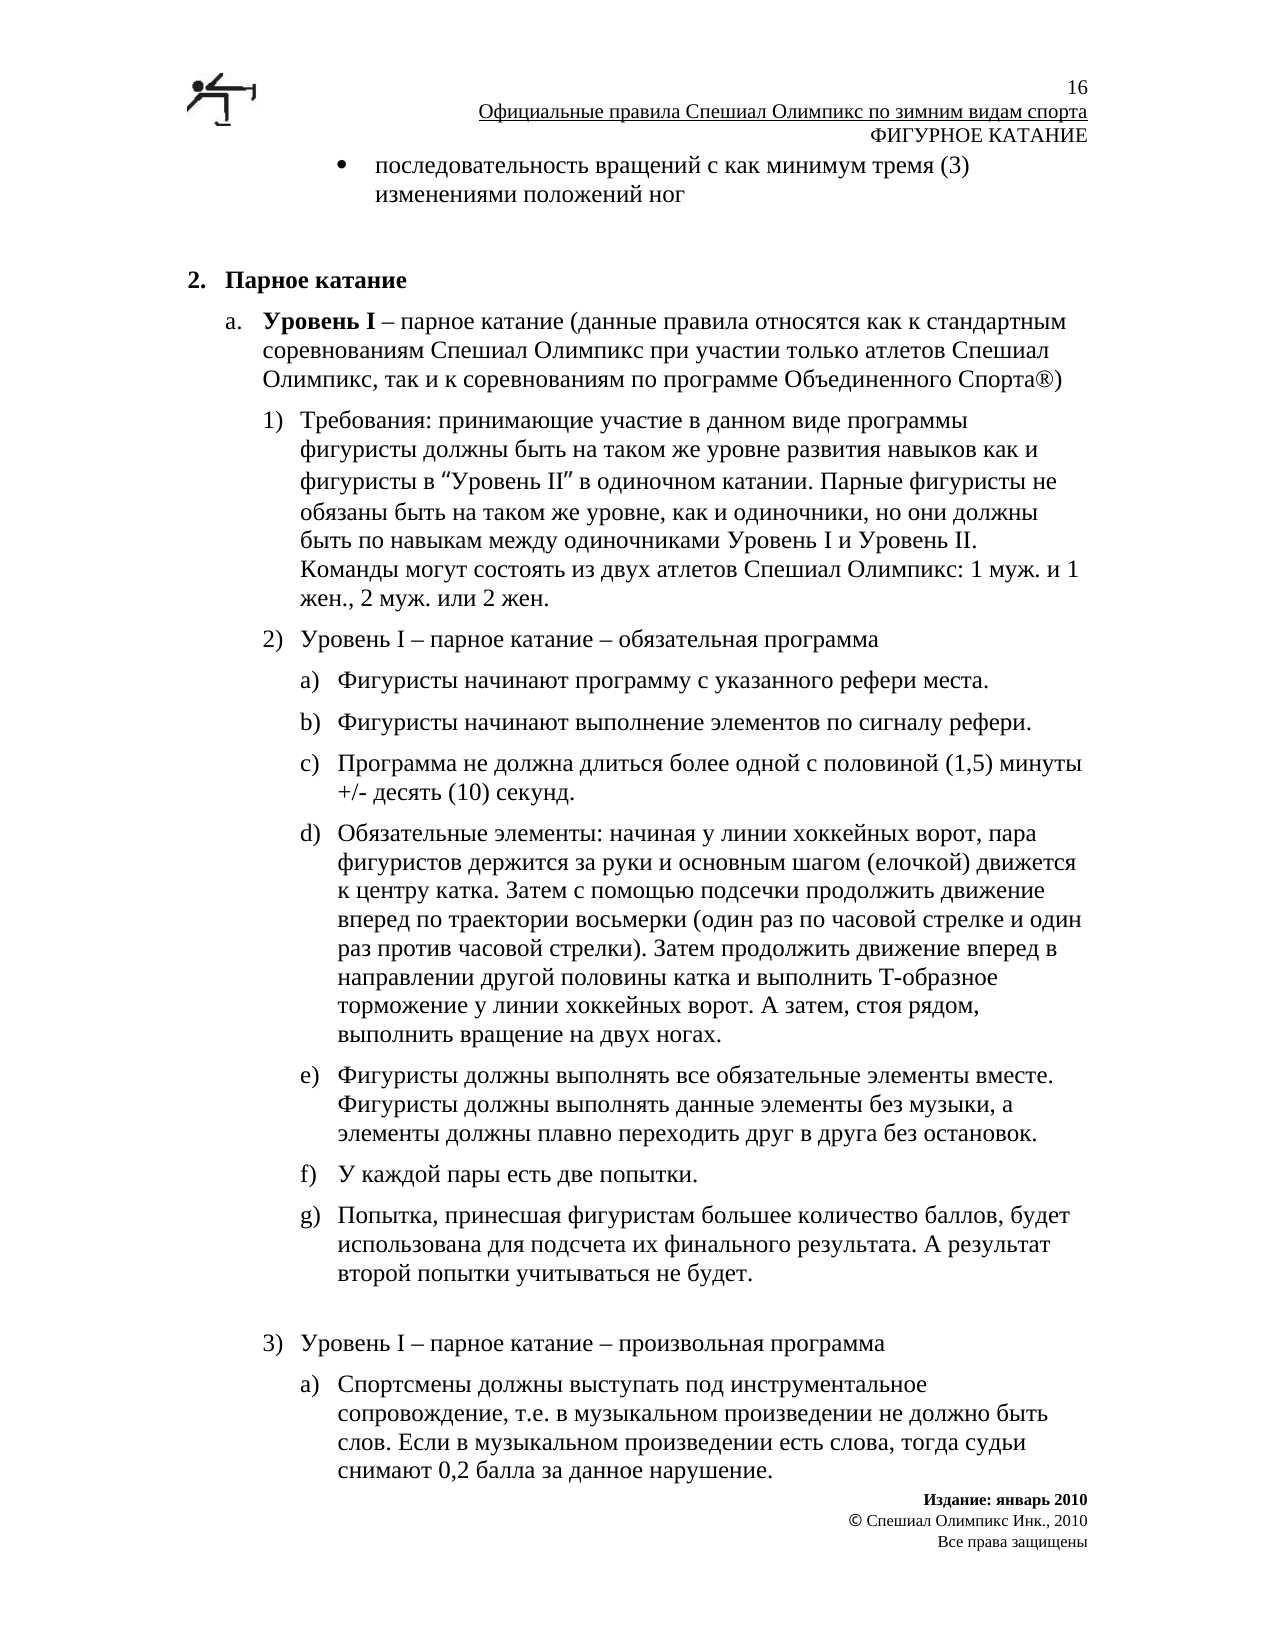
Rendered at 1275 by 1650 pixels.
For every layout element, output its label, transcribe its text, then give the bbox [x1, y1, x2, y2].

list Спортсмены должны выступать под инструментальное сопровождение, т.е. в музыкальном произведении не должно быть слов. Если в музыкальном произведении есть слова, тогда судьи снимают 0,2 балла за данное нарушение. [300, 1369, 1087, 1484]
list последовательность вращений с как минимум тремя (3) изменениями положений ног [337, 150, 1087, 207]
list Попытка, принесшая фигуристам большее количество баллов, будет использована для подсчета их финального результата. А результат второй попытки учитываться не будет. [300, 1200, 1087, 1287]
list Программа не должна длиться более одной с половиной (1,5) минуты +/- десять (10) секунд. [300, 748, 1087, 805]
list Фигуристы начинают программу с указанного рефери места. [300, 665, 1087, 694]
picture [187, 73, 257, 126]
list Фигуристы начинают выполнение элементов по сигналу рефери. [300, 707, 1087, 735]
list Требования: принимающие участие в данном виде программы фигуристы должны быть на таком же уровне развития навыков как и фигуристы в “Уровень II” в одиночном катании. Парные фигуристы не обязаны быть на таком же уровне, как и одиночники, но они должны быть по навыкам между одиночниками Уровень I и Уровень II. Команды могут состоять из двух атлетов Спешиал Олимпикс: 1 муж. и 1 жен., 2 муж. или 2 жен. [262, 405, 1087, 612]
list Фигуристы должны выполнять все обязательные элементы вместе. Фигуристы должны выполнять данные элементы без музыки, а элементы должны плавно переходить друг в друга без остановок. [300, 1060, 1087, 1147]
list Уровень I – парное катание – произвольная программа [262, 1328, 1087, 1357]
list Обязательные элементы: начиная у линии хоккейных ворот, пара фигуристов держится за руки и основным шагом (елочкой) движется к центру катка. Затем с помощью подсечки продолжить движение вперед по траектории восьмерки (один раз по часовой стрелке и один раз против часовой стрелки). Затем продолжить движение вперед в направлении другой половины катка и выполнить Т-образное торможение у линии хоккейных ворот. А затем, стоя рядом, выполнить вращение на двух ногах. [300, 818, 1087, 1048]
list У каждой пары есть две попытки. [300, 1159, 1087, 1188]
list Парное катание [187, 265, 1087, 294]
list Уровень I – парное катание – обязательная программа [262, 624, 1087, 653]
list Уровень I – парное катание (данные правила относятся как к стандартным соревнованиям Спешиал Олимпикс при участии только атлетов Спешиал Олимпикс, так и к соревнованиям по программе Объединенного Спорта®) [225, 306, 1087, 392]
